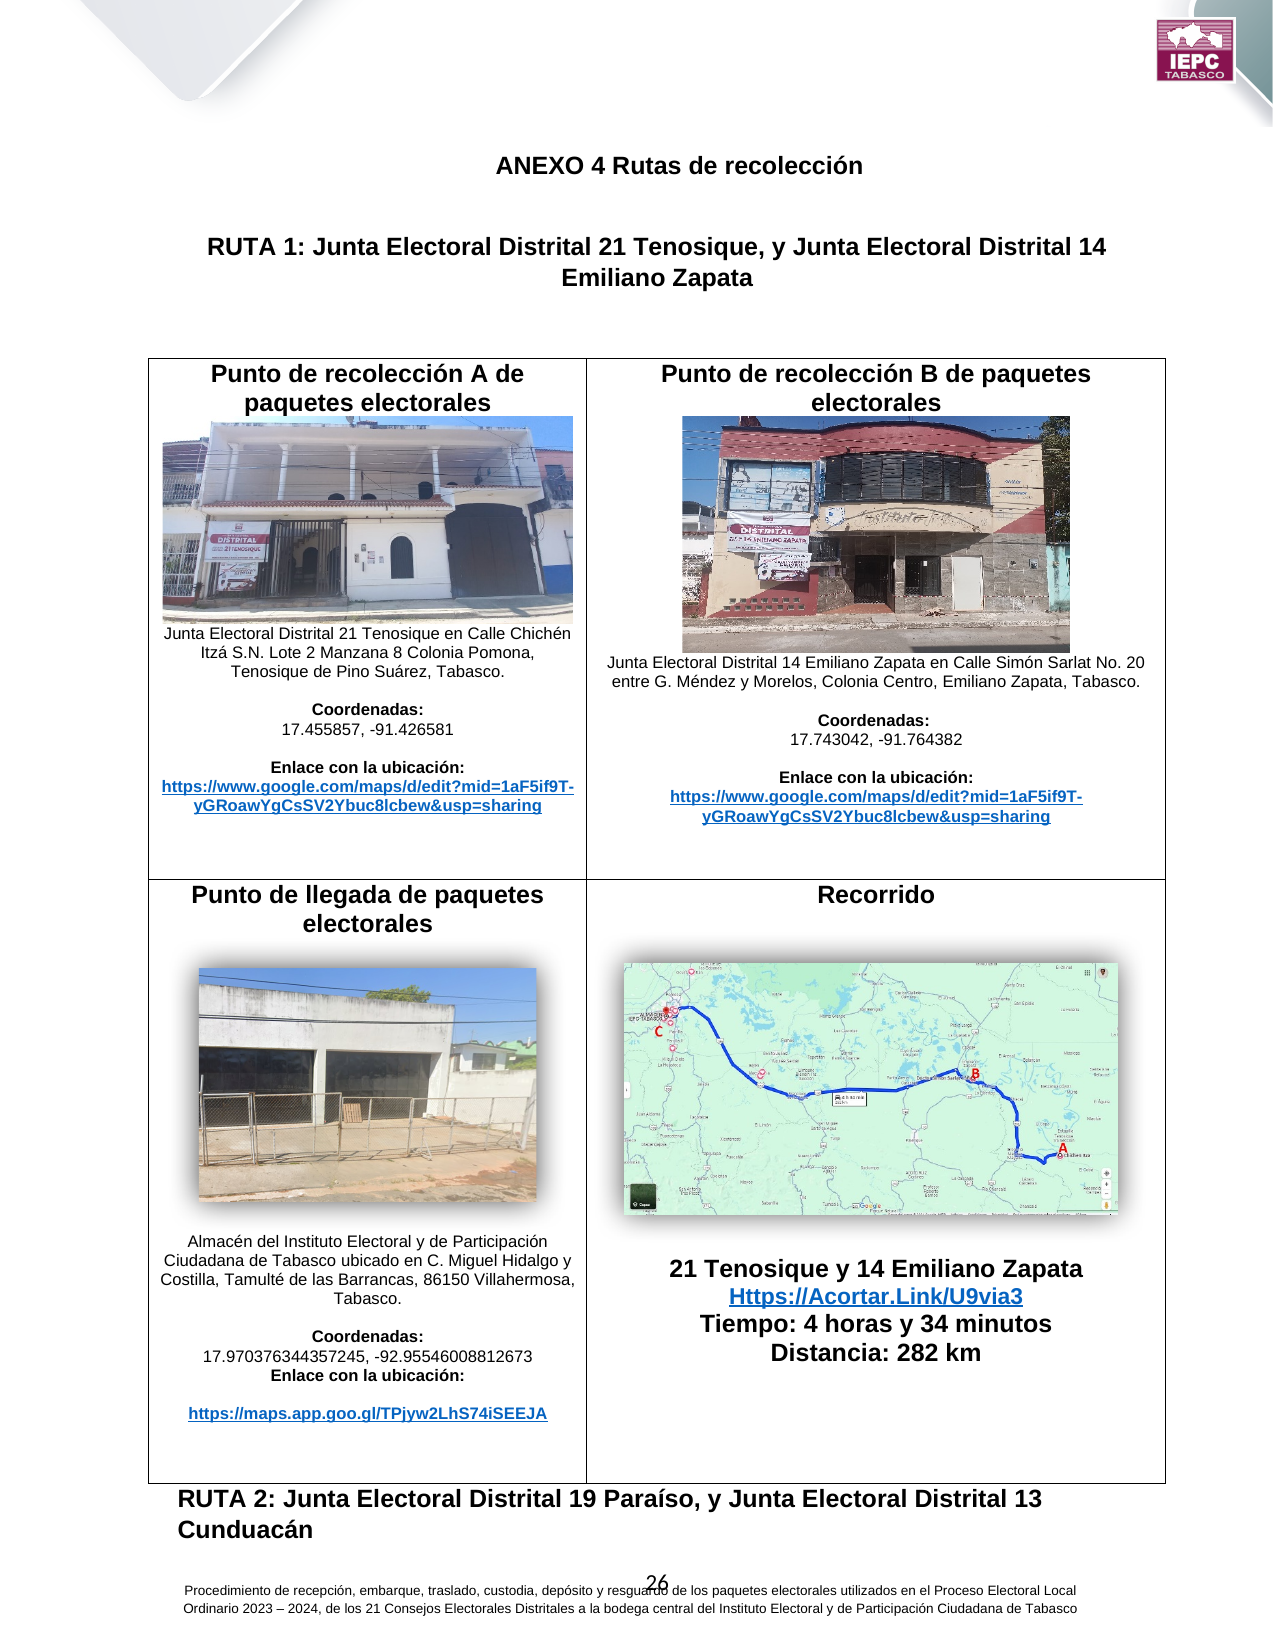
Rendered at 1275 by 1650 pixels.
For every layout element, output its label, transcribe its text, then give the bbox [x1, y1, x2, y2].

picture [162, 416, 573, 624]
table_header Punto de recolección A de paquetes electorales Junta Electoral Distrital 21 Tenosique en Calle Chichén Itzá S.N. Lote 2 Manzana 8 Colonia Pomona, Tenosique de Pino Suárez, Tabasco. Coordenadas: 17.455857, -91.426581 Enlace con la ubicación: https://www.google.com/maps/d/edit?mid=1aF5if9T-yGRoawYgCsSV2Ybuc8lcbew&usp=sharing [149, 359, 586, 879]
picture [22, 0, 1273, 127]
subtitle ANEXO 4 Rutas de recolección [222, 151, 1137, 180]
picture [682, 416, 1070, 653]
text RUTA 1: Junta Electoral Distrital 21 Tenosique, y Junta Electoral Distrital 14 Emiliano Zapata [177, 232, 1137, 292]
text RUTA 2: Junta Electoral Distrital 19 Paraíso, y Junta Electoral Distrital 13 Cunduacán [177, 1484, 1137, 1543]
picture [624, 963, 1118, 1215]
picture [198, 968, 537, 1202]
table_cell Punto de llegada de paquetes electorales Almacén del Instituto Electoral y de Participación Ciudadana de Tabasco ubicado en C. Miguel Hidalgo y Costilla, Tamulté de las Barrancas, 86150 Villahermosa, Tabasco. Coordenadas: 17.970376344357245, -92.95546008812673 Enlace con la ubicación: https://maps.app.goo.gl/TPjyw2LhS74iSEEJA [149, 880, 586, 1482]
table_header Punto de recolección B de paquetes electorales Junta Electoral Distrital 14 Emiliano Zapata en Calle Simón Sarlat No. 20 entre G. Méndez y Morelos, Colonia Centro, Emiliano Zapata, Tabasco. Coordenadas: 17.743042, -91.764382 Enlace con la ubicación: https://www.google.com/maps/d/edit?mid=1aF5if9T-yGRoawYgCsSV2Ybuc8lcbew&usp=sharing [587, 359, 1165, 879]
table_cell Recorrido 21 Tenosique y 14 Emiliano Zapata Https://Acortar.Link/U9via3 Tiempo: 4 horas y 34 minutos Distancia: 282 km [587, 880, 1165, 1482]
